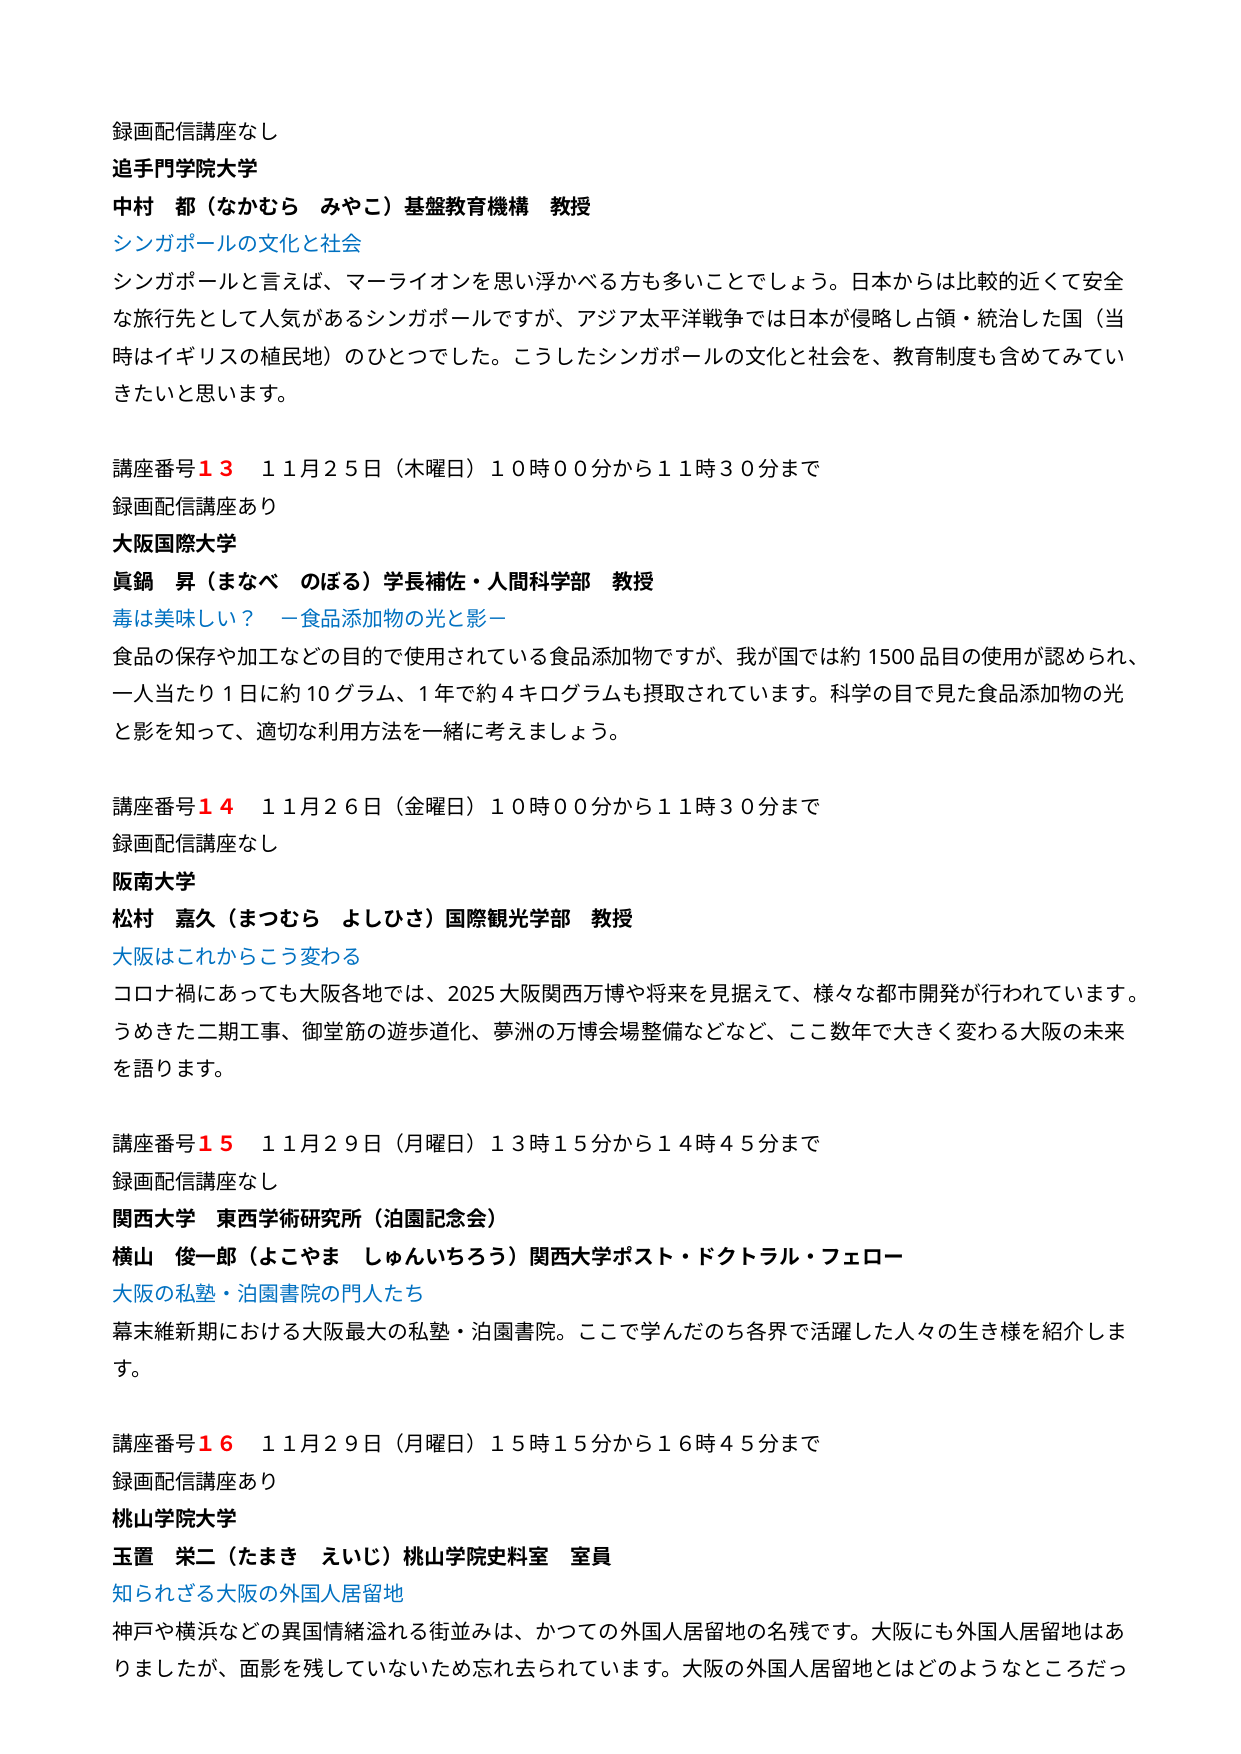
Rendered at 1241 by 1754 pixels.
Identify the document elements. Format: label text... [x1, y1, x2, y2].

text 講座番号１３ １１月２５日（木曜日）１０時００分から１１時３０分まで [112, 449, 1128, 487]
text 松村 嘉久（まつむら よしひさ）国際観光学部 教授 [112, 899, 1128, 937]
text 桃山学院大学 [112, 1499, 1128, 1537]
text 眞鍋 昇（まなべ のぼる）学長補佐・人間科学部 教授 [112, 562, 1128, 599]
text シンガポールと言えば、マーライオンを思い浮かべる方も多いことでしょう。日本からは比較的近くて安全な旅行先として人気があるシンガポールですが、アジア太平洋戦争では日本が侵略し占領・統治した国（当時はイギリスの植民地）のひとつでした。こうしたシンガポールの文化と社会を、教育制度も含めてみていきたいと思います。 [112, 262, 1128, 412]
text シンガポールの文化と社会 [112, 224, 1128, 262]
text 阪南大学 [112, 862, 1128, 899]
text 講座番号１４ １１月２６日（金曜日）１０時００分から１１時３０分まで [112, 787, 1128, 824]
text 録画配信講座なし [112, 824, 1128, 862]
text 講座番号１６ １１月２９日（月曜日）１５時１５分から１６時４５分まで [112, 1424, 1128, 1462]
text 中村 都（なかむら みやこ）基盤教育機構 教授 [112, 187, 1128, 224]
text 録画配信講座なし [112, 1162, 1128, 1199]
text 食品の保存や加工などの目的で使用されている食品添加物ですが、我が国では約1500品目の使用が認められ、一人当たり1日に約10グラム、1年で約4キログラムも摂取されています。科学の目で見た食品添加物の光と影を知って、適切な利用方法を一緒に考えましょう。 [112, 637, 1128, 749]
text 大阪国際大学 [112, 524, 1128, 562]
text 追手門学院大学 [112, 149, 1128, 187]
text 毒は美味しい？ －食品添加物の光と影－ [112, 599, 1128, 637]
text 講座番号１５ １１月２９日（月曜日）１３時１５分から１４時４５分まで [112, 1124, 1128, 1162]
text コロナ禍にあっても大阪各地では、2025大阪関西万博や将来を見据えて、様々な都市開発が行われています。うめきた二期工事、御堂筋の遊歩道化、夢洲の万博会場整備などなど、ここ数年で大きく変わる大阪の未来を語ります。 [112, 974, 1128, 1087]
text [112, 1612, 1128, 1687]
text 録画配信講座なし [112, 112, 1128, 149]
text 関西大学 東西学術研究所（泊園記念会） [112, 1199, 1128, 1237]
text 録画配信講座あり [112, 487, 1128, 524]
text 玉置 栄二（たまき えいじ）桃山学院史料室 室員 [112, 1537, 1128, 1574]
text 知られざる大阪の外国人居留地 [112, 1574, 1128, 1612]
text 幕末維新期における大阪最大の私塾・泊園書院。ここで学んだのち各界で活躍した人々の生き様を紹介します。 [112, 1312, 1128, 1387]
text 録画配信講座あり [112, 1462, 1128, 1499]
text 横山 俊一郎（よこやま しゅんいちろう）関西大学ポスト・ドクトラル・フェロー [112, 1237, 1128, 1274]
text 大阪はこれからこう変わる [112, 937, 1128, 974]
text 大阪の私塾・泊園書院の門人たち [112, 1274, 1128, 1312]
